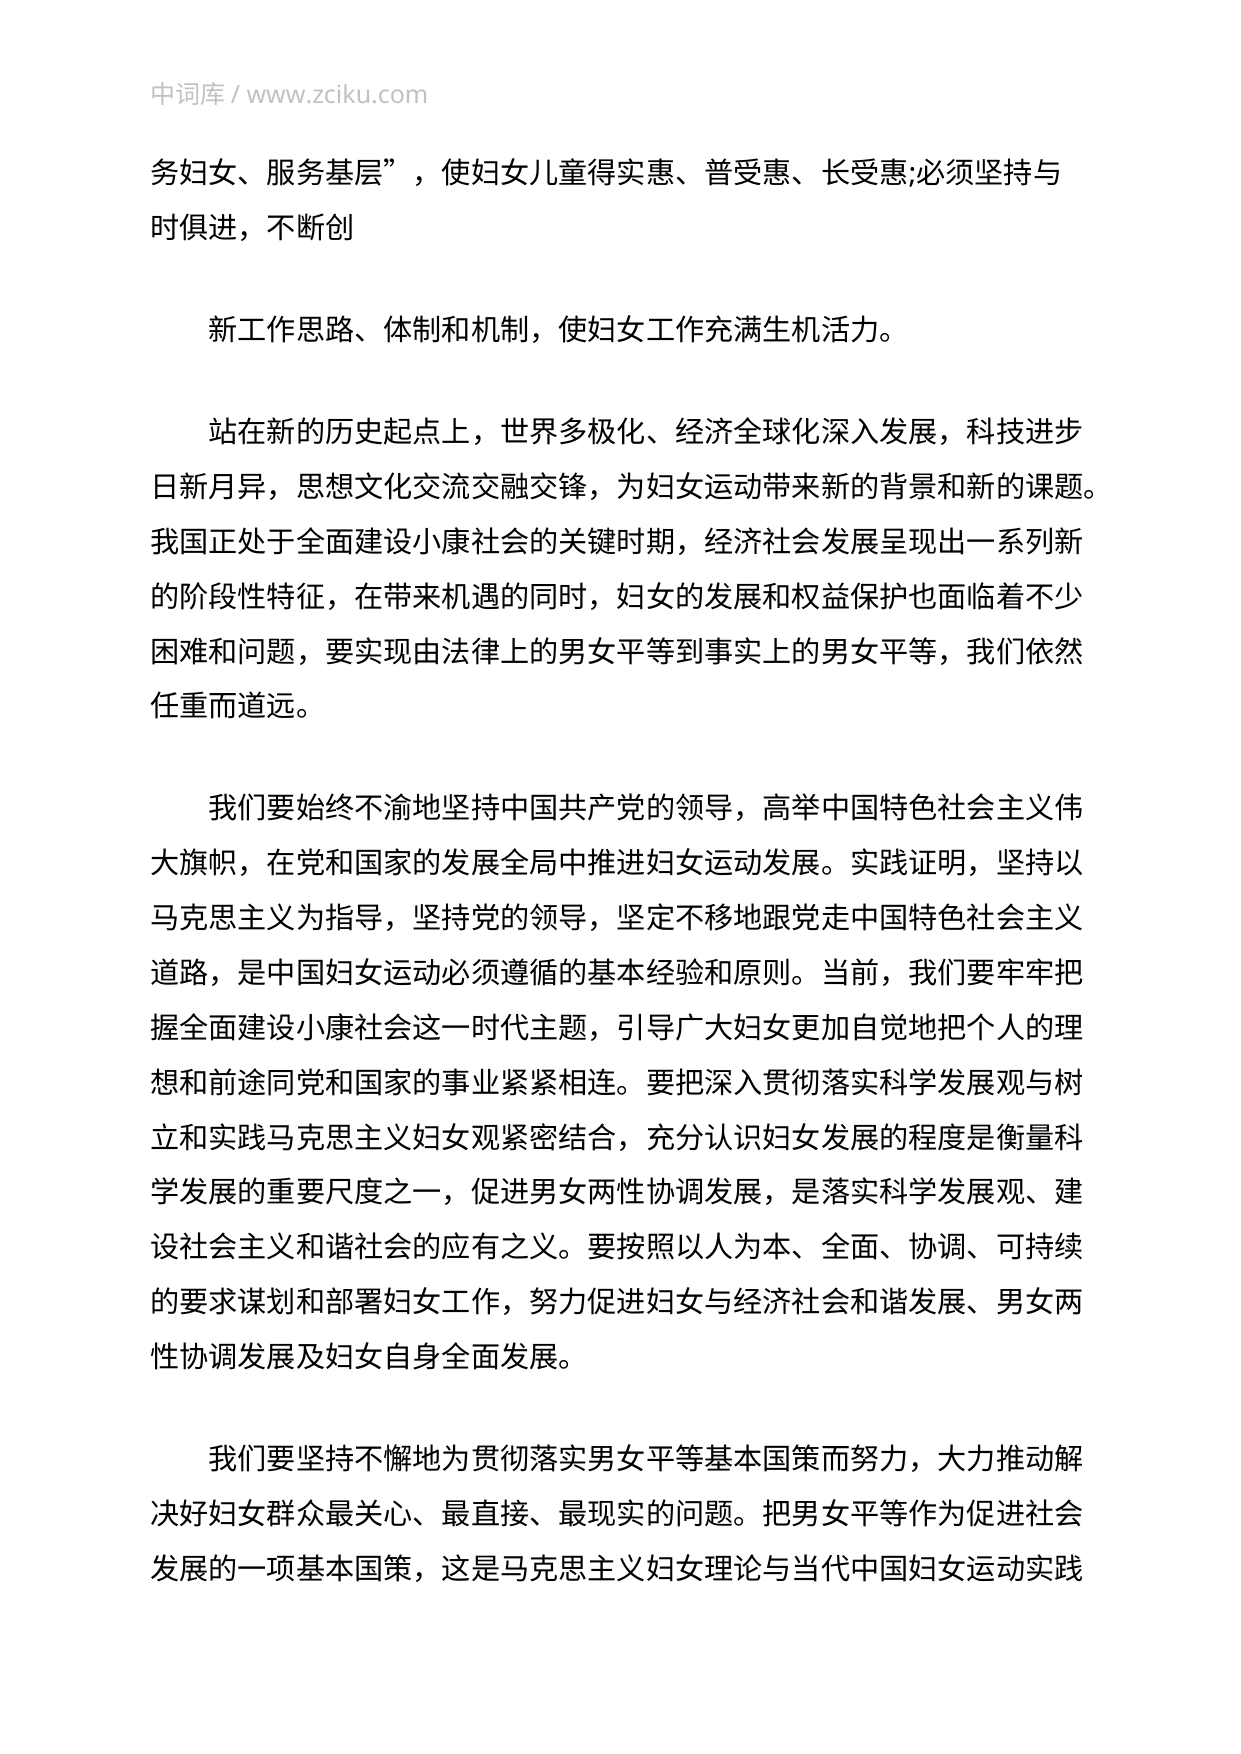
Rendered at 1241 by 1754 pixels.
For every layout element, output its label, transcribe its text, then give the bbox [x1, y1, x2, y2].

text 站在新的历史起点上，世界多极化、经济全球化深入发展，科技进步日新月异，思想文化交流交融交锋，为妇女运动带来新的背景和新的课题。我国正处于全面建设小康社会的关键时期，经济社会发展呈现出一系列新的阶段性特征，在带来机遇的同时，妇女的发展和权益保护也面临着不少困难和问题，要实现由法律上的男女平等到事实上的男女平等，我们依然任重而道远。 [150, 408, 1090, 725]
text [150, 1436, 1090, 1588]
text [150, 150, 1090, 247]
text 我们要始终不渝地坚持中国共产党的领导，高举中国特色社会主义伟大旗帜，在党和国家的发展全局中推进妇女运动发展。实践证明，坚持以马克思主义为指导，坚持党的领导，坚定不移地跟党走中国特色社会主义道路，是中国妇女运动必须遵循的基本经验和原则。当前，我们要牢牢把握全面建设小康社会这一时代主题，引导广大妇女更加自觉地把个人的理想和前途同党和国家的事业紧紧相连。要把深入贯彻落实科学发展观与树立和实践马克思主义妇女观紧密结合，充分认识妇女发展的程度是衡量科学发展的重要尺度之一，促进男女两性协调发展，是落实科学发展观、建设社会主义和谐社会的应有之义。要按照以人为本、全面、协调、可持续的要求谋划和部署妇女工作，努力促进妇女与经济社会和谐发展、男女两性协调发展及妇女自身全面发展。 [150, 785, 1090, 1376]
text 新工作思路、体制和机制，使妇女工作充满生机活力。 [150, 307, 1090, 349]
